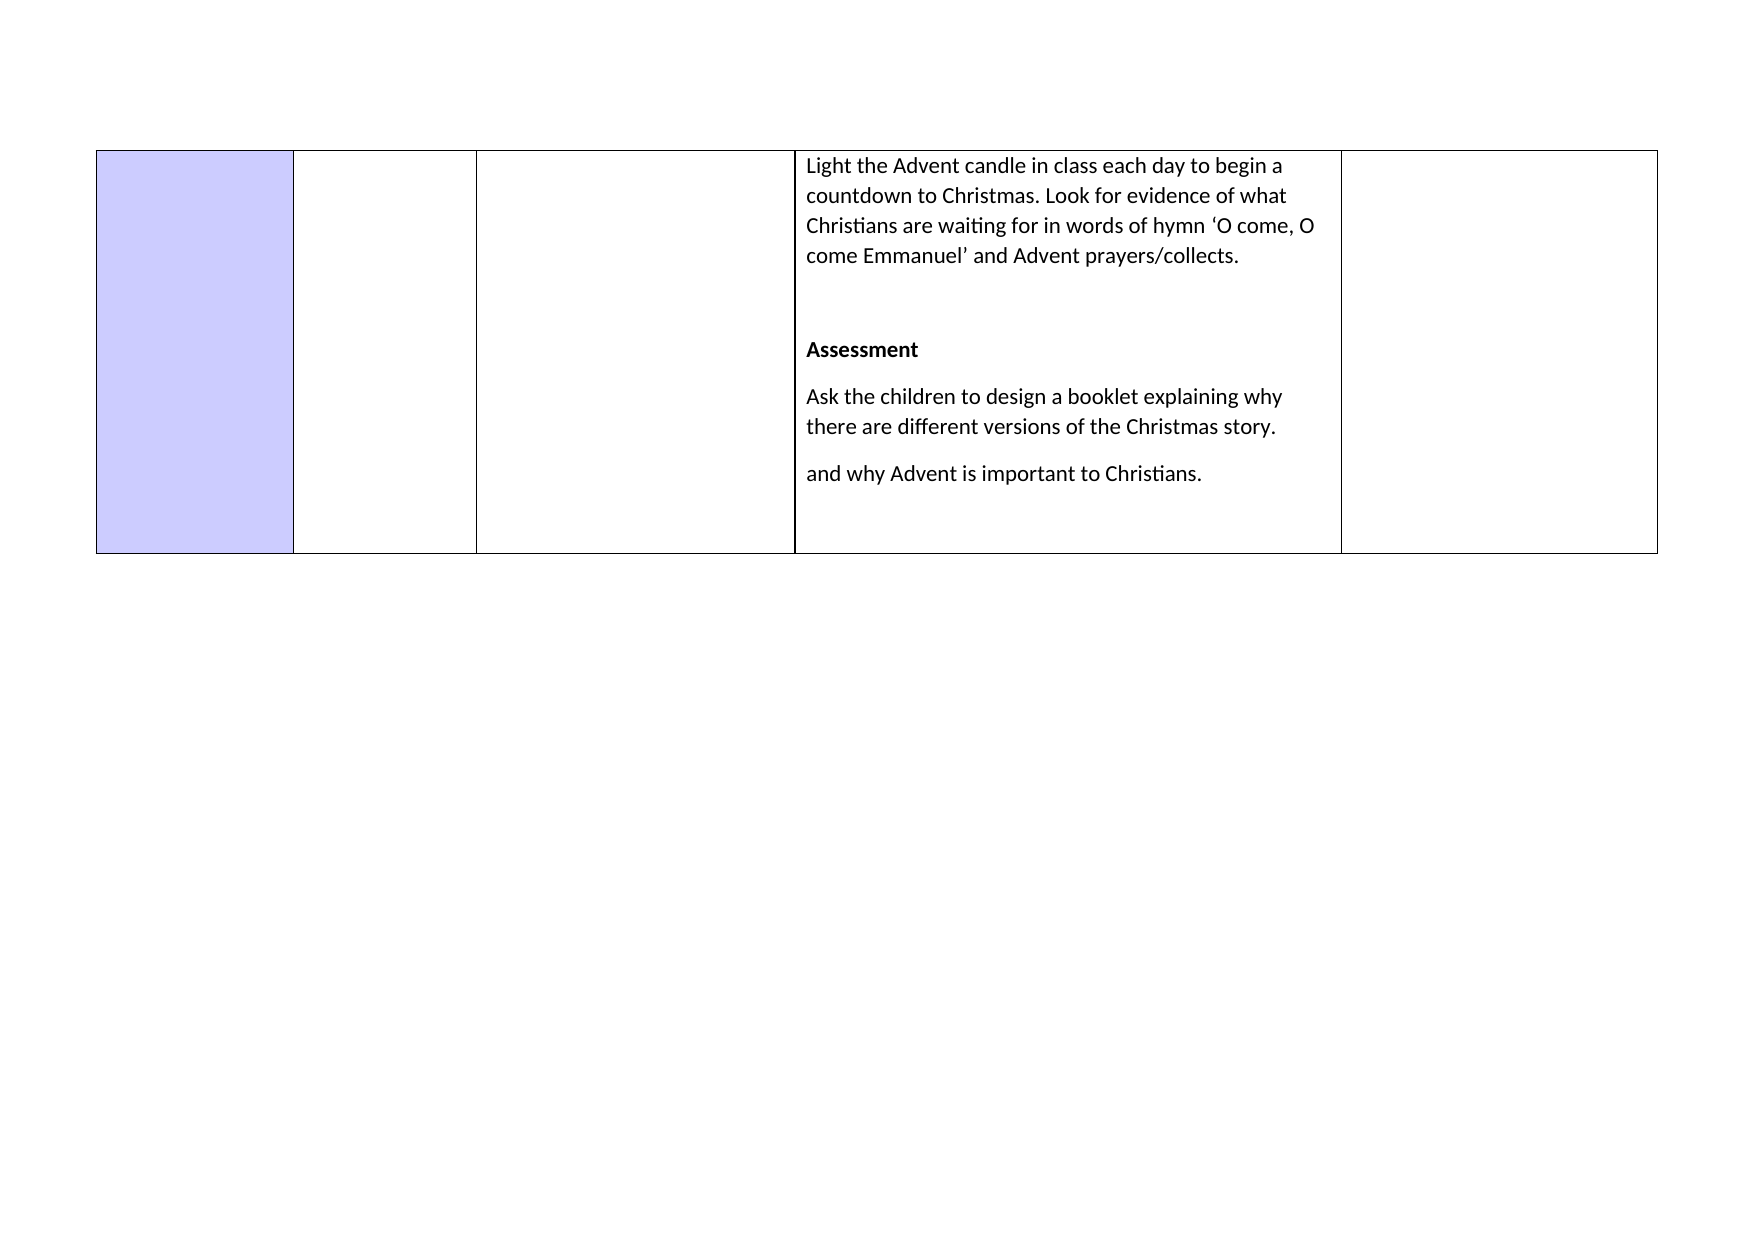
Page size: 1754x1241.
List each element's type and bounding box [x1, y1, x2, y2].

table_cell [97, 151, 293, 553]
table_cell [796, 151, 1341, 553]
table_cell [477, 151, 794, 553]
table_cell [294, 151, 476, 553]
table_cell [1342, 151, 1657, 553]
